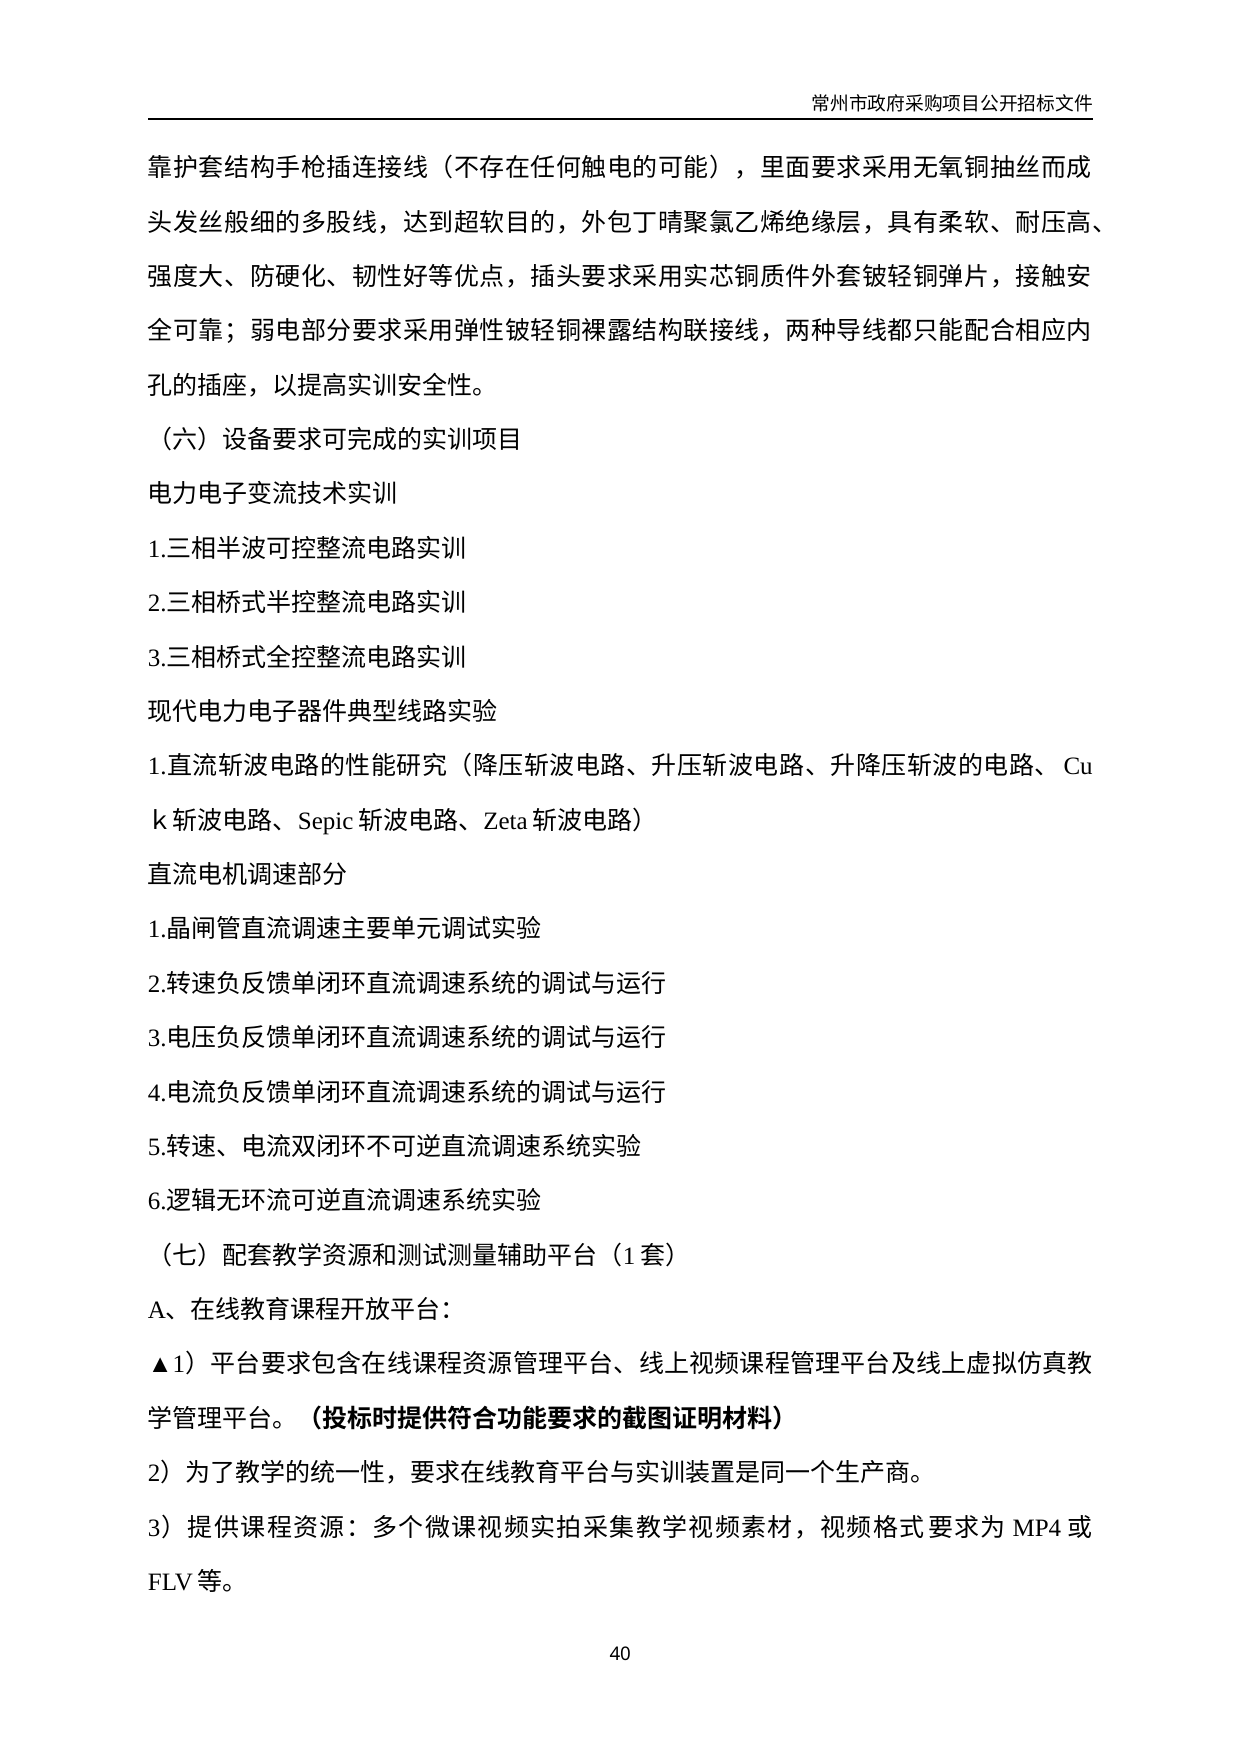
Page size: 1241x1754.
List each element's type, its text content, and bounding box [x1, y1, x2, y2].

text 2.转速负反馈单闭环直流调速系统的调试与运行 [148, 963, 1093, 999]
text （六）设备要求可完成的实训项目 [148, 419, 1093, 456]
text （七）配套教学资源和测试测量辅助平台（1套） [148, 1235, 1093, 1271]
text 6.逻辑无环流可逆直流调速系统实验 [148, 1181, 1093, 1217]
text 1.直流斩波电路的性能研究（降压斩波电路、升压斩波电路、升降压斩波的电路、Cuｋ斩波电路、Sepic斩波电路、Zeta斩波电路） [148, 746, 1093, 836]
text 3）提供课程资源：多个微课视频实拍采集教学视频素材，视频格式要求为MP4或FLV等。 [148, 1507, 1093, 1598]
text 电力电子变流技术实训 [148, 474, 1093, 510]
text ▲1）平台要求包含在线课程资源管理平台、线上视频课程管理平台及线上虚拟仿真教学管理平台。（投标时提供符合功能要求的截图证明材料） [148, 1344, 1093, 1434]
text 1.三相半波可控整流电路实训 2.三相桥式半控整流电路实训 3.三相桥式全控整流电路实训 [148, 528, 1093, 673]
text 直流电机调速部分 [148, 854, 1093, 891]
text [148, 148, 1093, 401]
text 2）为了教学的统一性，要求在线教育平台与实训装置是同一个生产商。 [148, 1453, 1093, 1489]
text 5.转速、电流双闭环不可逆直流调速系统实验 [148, 1126, 1093, 1163]
text A、在线教育课程开放平台： [148, 1289, 1093, 1326]
text 现代电力电子器件典型线路实验 [148, 691, 1093, 728]
text 3.电压负反馈单闭环直流调速系统的调试与运行 [148, 1018, 1093, 1054]
text 1.晶闸管直流调速主要单元调试实验 [148, 909, 1093, 945]
text 4.电流负反馈单闭环直流调速系统的调试与运行 [148, 1072, 1093, 1108]
